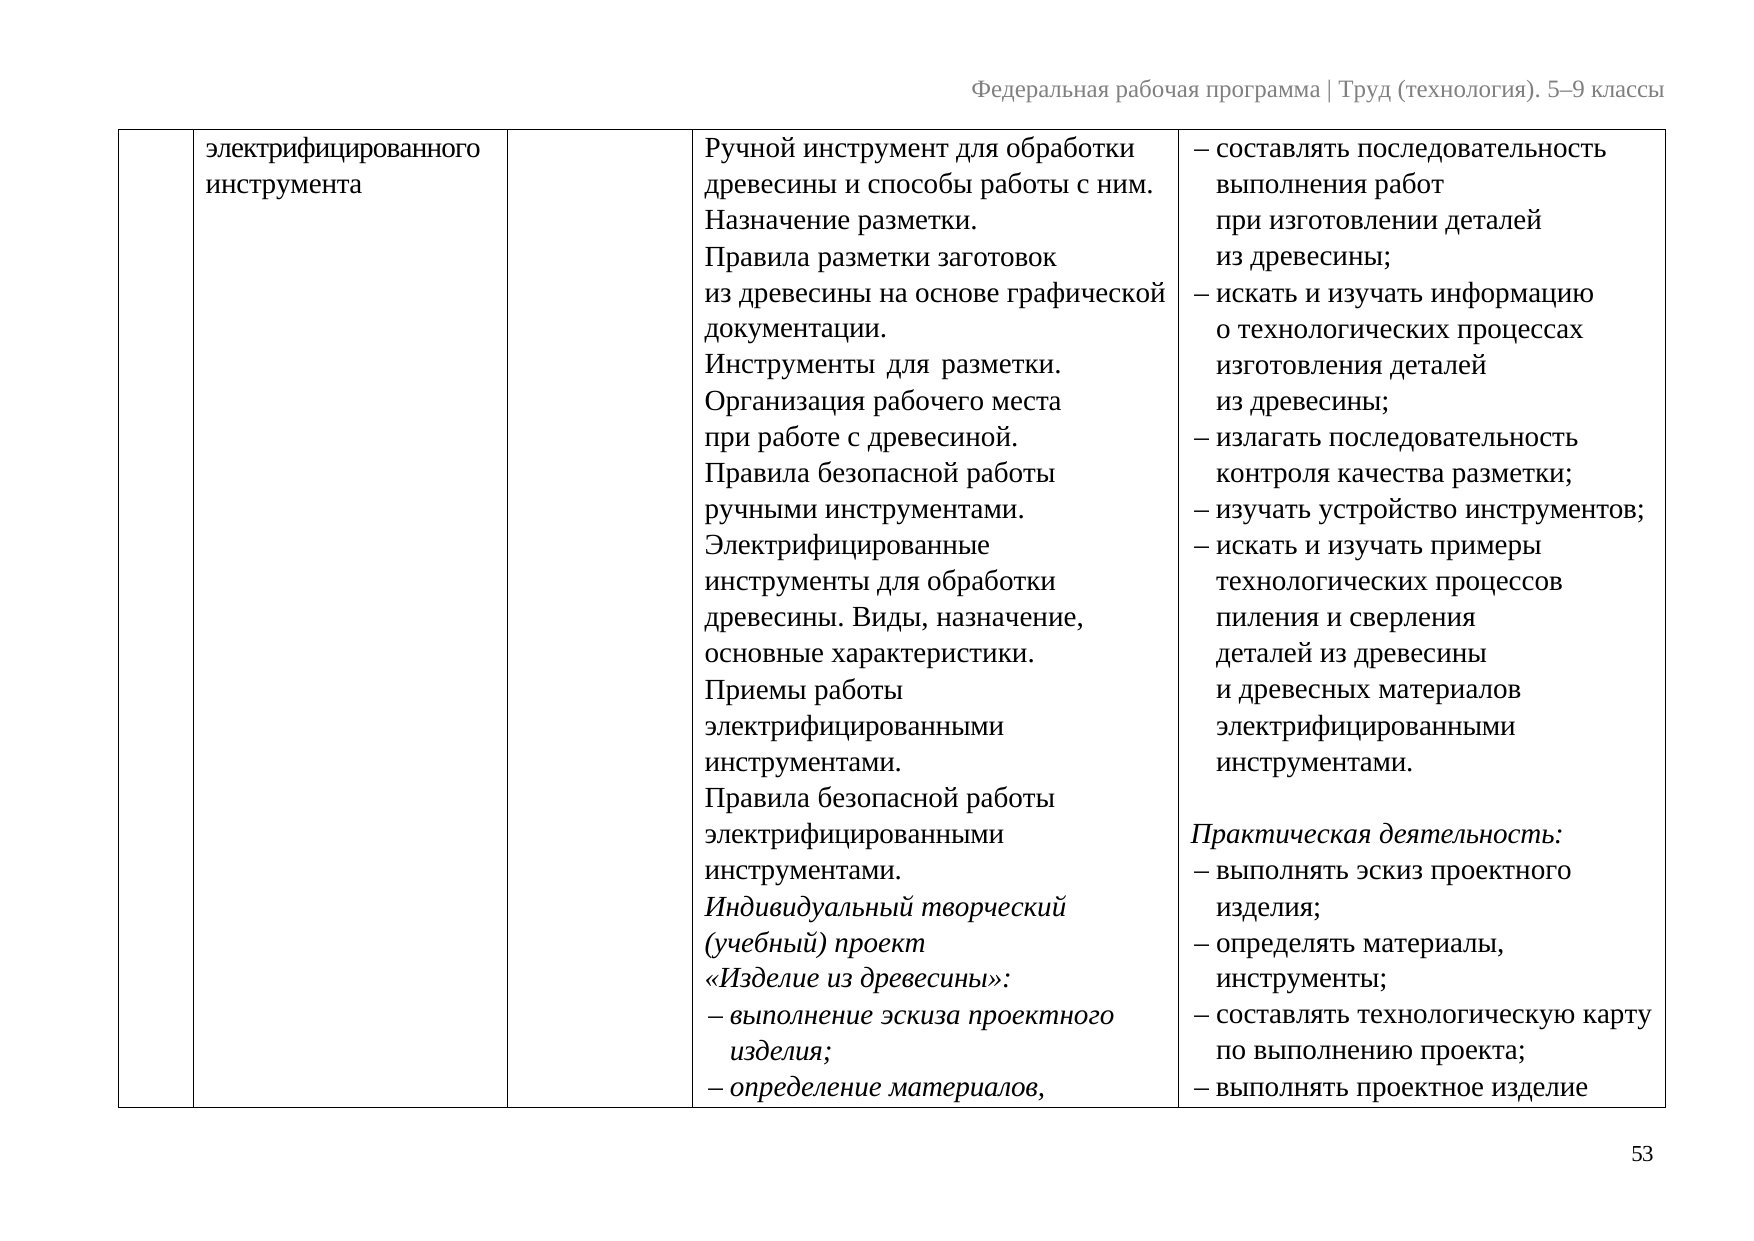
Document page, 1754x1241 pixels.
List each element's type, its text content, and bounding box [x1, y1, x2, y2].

table_header [119, 130, 193, 1107]
table_header электрифицированного инструмента [194, 130, 507, 1107]
table_header Ручной инструмент для обработки древесины и способы работы с ним. Назначение разметки. Правила разметки заготовок из древесины на основе графической документации. Инструменты для разметки. Организация рабочего места при работе с древесиной. Правила безопасной работы ручными инструментами. Электрифицированные инструменты для обработки древесины. Виды, назначение, основные характеристики. Приемы работы электрифицированными инструментами. Правила безопасной работы электрифицированными инструментами. Индивидуальный творческий (учебный) проект «Изделие из древесины»: выполнение эскиза проектного изделия; определение материалов, [693, 130, 1178, 1107]
table_header составлять последовательность выполнения работ при изготовлении деталей из древесины; искать и изучать информацию о технологических процессах изготовления деталей из древесины; излагать последовательность контроля качества разметки; изучать устройство инструментов; искать и изучать примеры технологических процессов пиления и сверления деталей из древесины и древесных материалов электрифицированными инструментами. Практическая деятельность: выполнять эскиз проектного изделия; определять материалы, инструменты; составлять технологическую карту по выполнению проекта; выполнять проектное изделие [1179, 130, 1665, 1107]
table_header [508, 130, 692, 1107]
